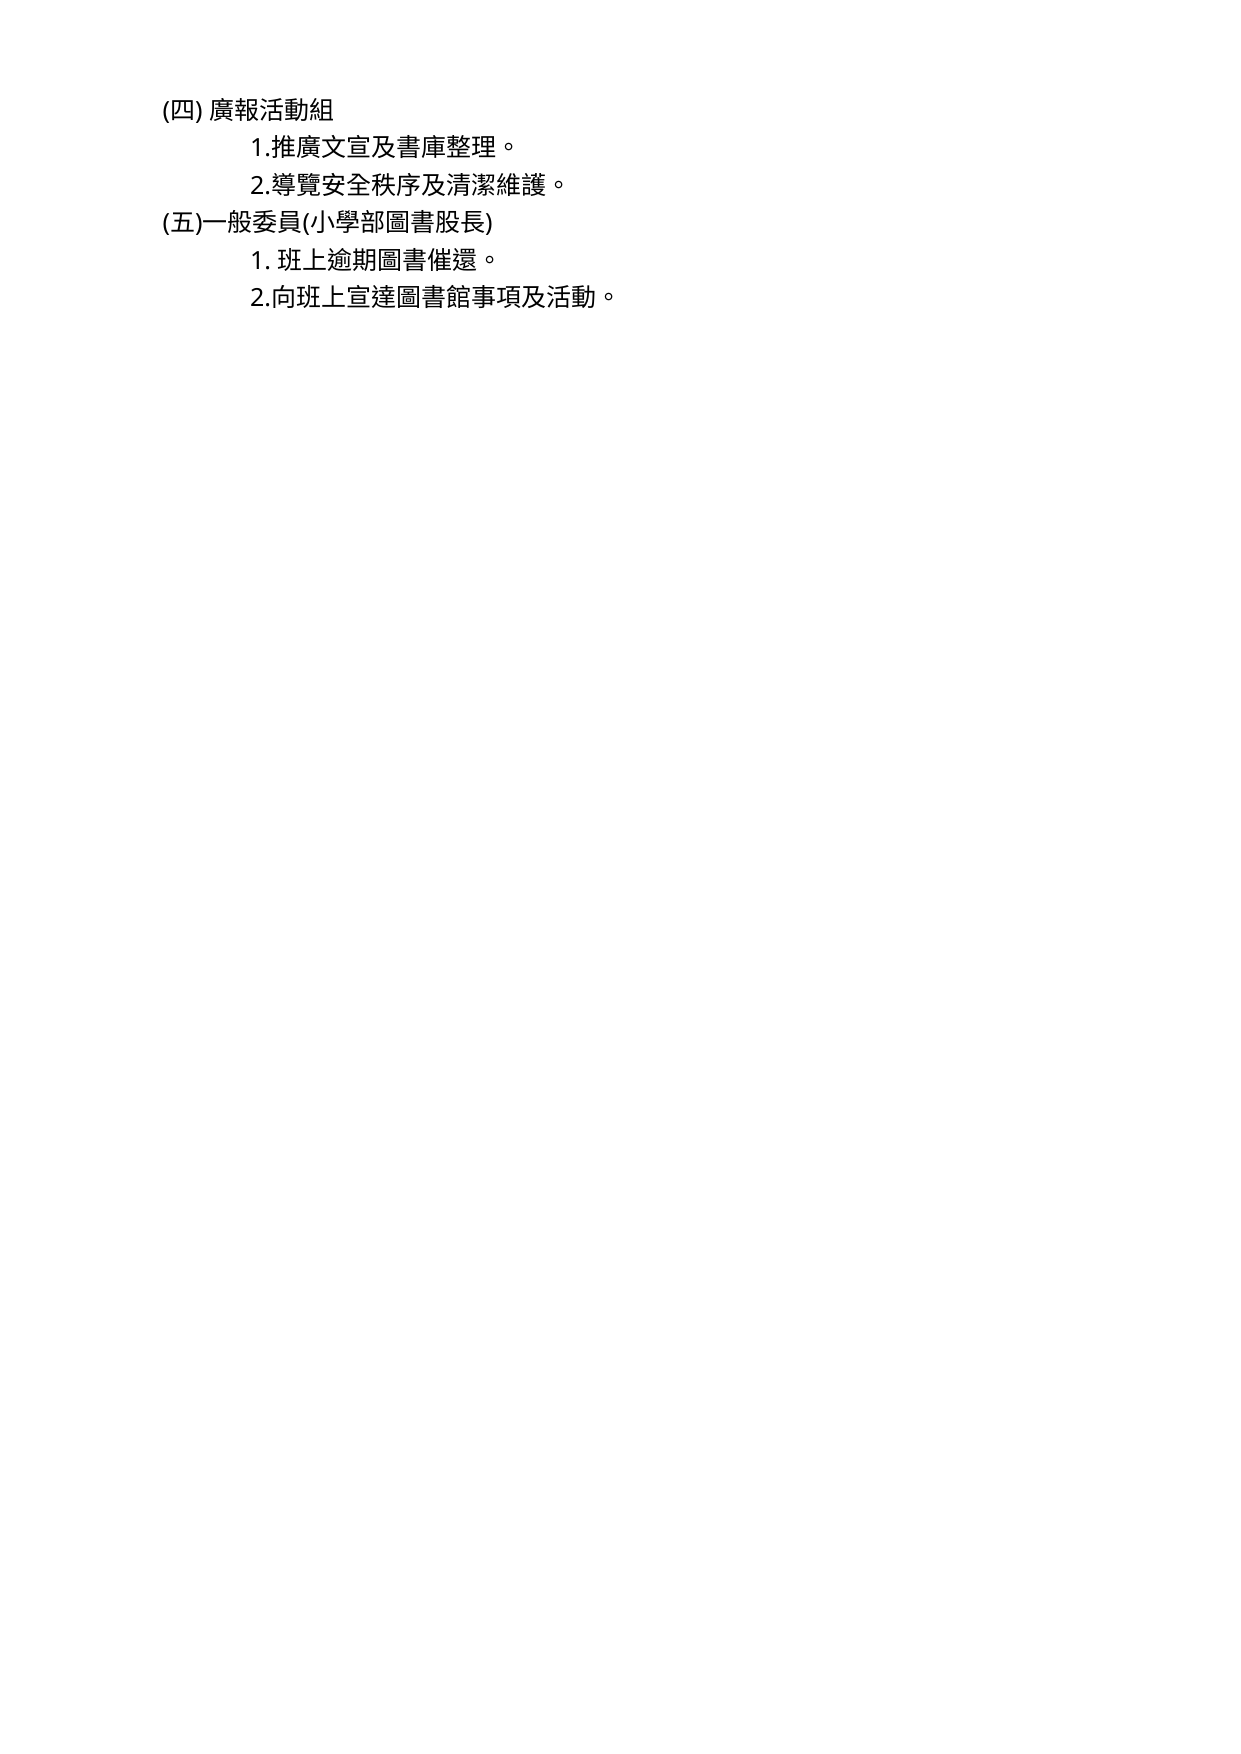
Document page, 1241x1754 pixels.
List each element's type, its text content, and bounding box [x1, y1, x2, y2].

list (四) 廣報活動組 [119, 89, 1165, 127]
list 1.推廣文宣及書庫整理。 [119, 127, 1165, 164]
list 2.導覽安全秩序及清潔維護。 [119, 164, 1165, 202]
list 1. 班上逾期圖書催還。 [119, 239, 1165, 277]
list (五)一般委員(小學部圖書股長) [119, 202, 1165, 239]
list 2.向班上宣達圖書館事項及活動。 [119, 277, 1165, 314]
